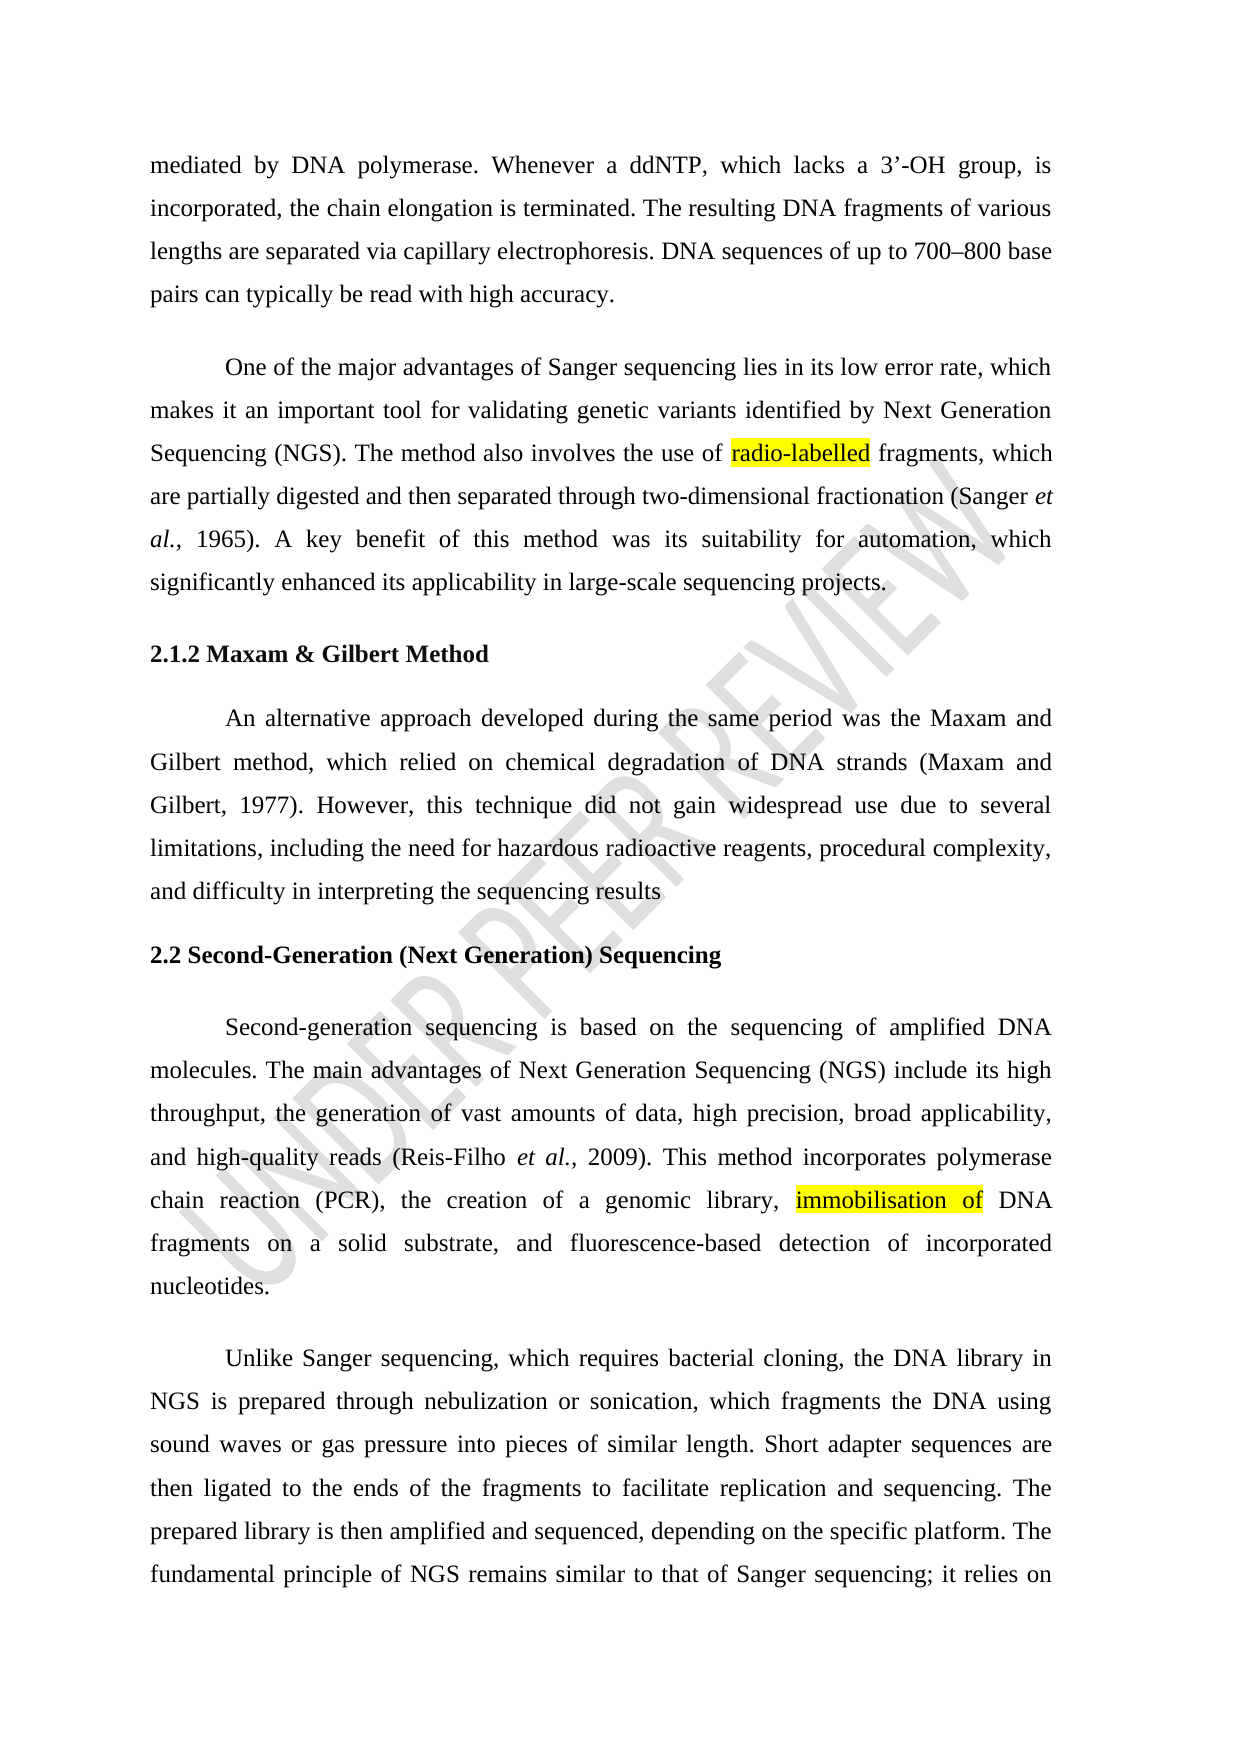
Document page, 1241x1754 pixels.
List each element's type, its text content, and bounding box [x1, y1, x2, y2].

subtitle An alternative approach developed during the same period was the Maxam and Gilbert method, which relied on chemical degradation of DNA strands (Maxam and Gilbert, 1977). However, this technique did not gain widespread use due to several limitations, including the need for hazardous radioactive reagents, procedural complexity, and difficulty in interpreting the sequencing results [150, 703, 1053, 905]
text Second-generation sequencing is based on the sequencing of amplified DNA molecules. The main advantages of Next Generation Sequencing (NGS) include its high throughput, the generation of vast amounts of data, high precision, broad applicability, and high-quality reads (Reis-Filho et al., 2009). This method incorporates polymerase chain reaction (PCR), the creation of a genomic library, immobilisation of DNA fragments on a solid substrate, and fluorescence-based detection of incorporated nucleotides. [150, 1012, 1053, 1300]
text One of the major advantages of Sanger sequencing lies in its low error rate, which makes it an important tool for validating genetic variants identified by Next Generation Sequencing (NGS). The method also involves the use of radio-labelled fragments, which are partially digested and then separated through two-dimensional fractionation (Sanger et al., 1965). A key benefit of this method was its suitability for automation, which significantly enhanced its applicability in large-scale sequencing projects. [150, 352, 1053, 596]
subtitle 2.2 Second-Generation (Next Generation) Sequencing [150, 940, 1053, 969]
text 2.1.2 Maxam & Gilbert Method [150, 639, 1053, 668]
